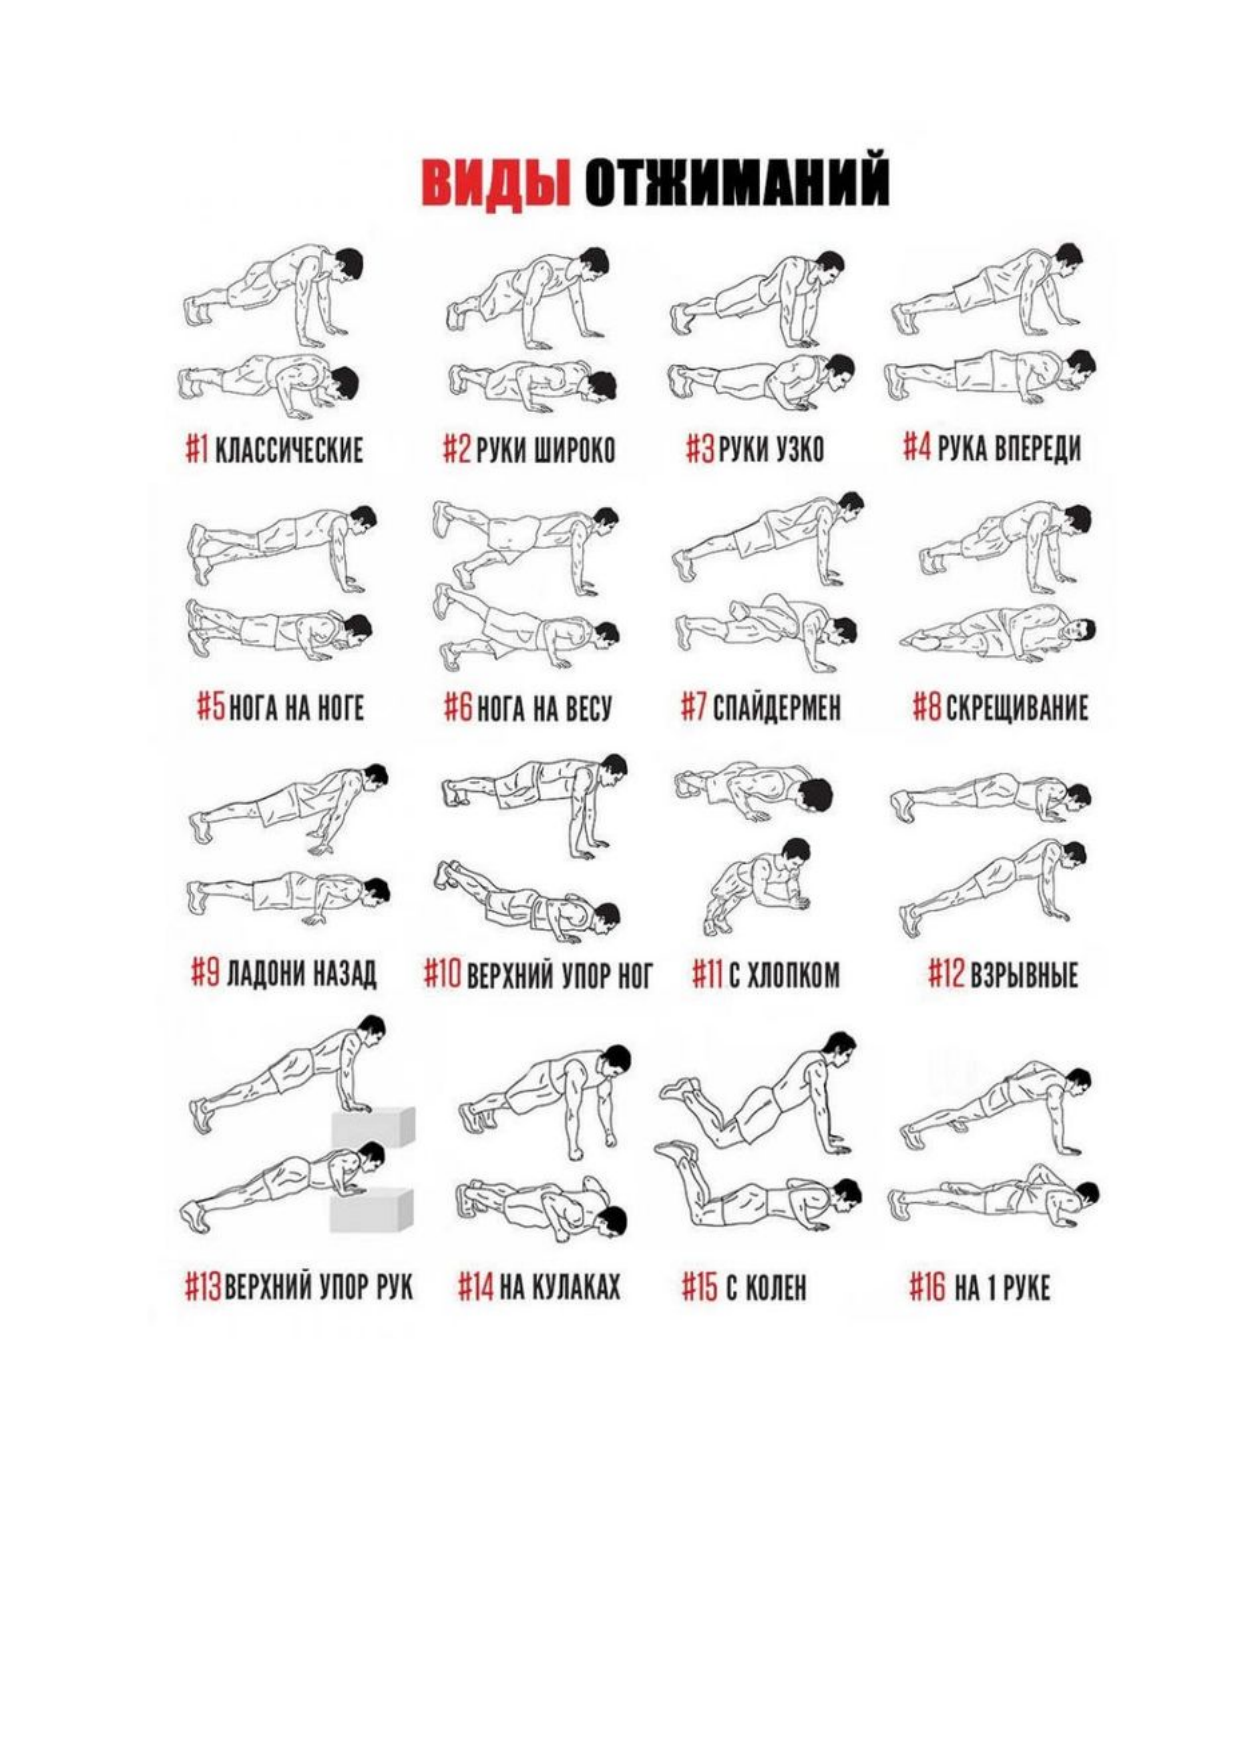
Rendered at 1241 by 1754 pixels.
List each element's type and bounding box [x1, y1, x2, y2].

picture [147, 120, 1129, 1339]
